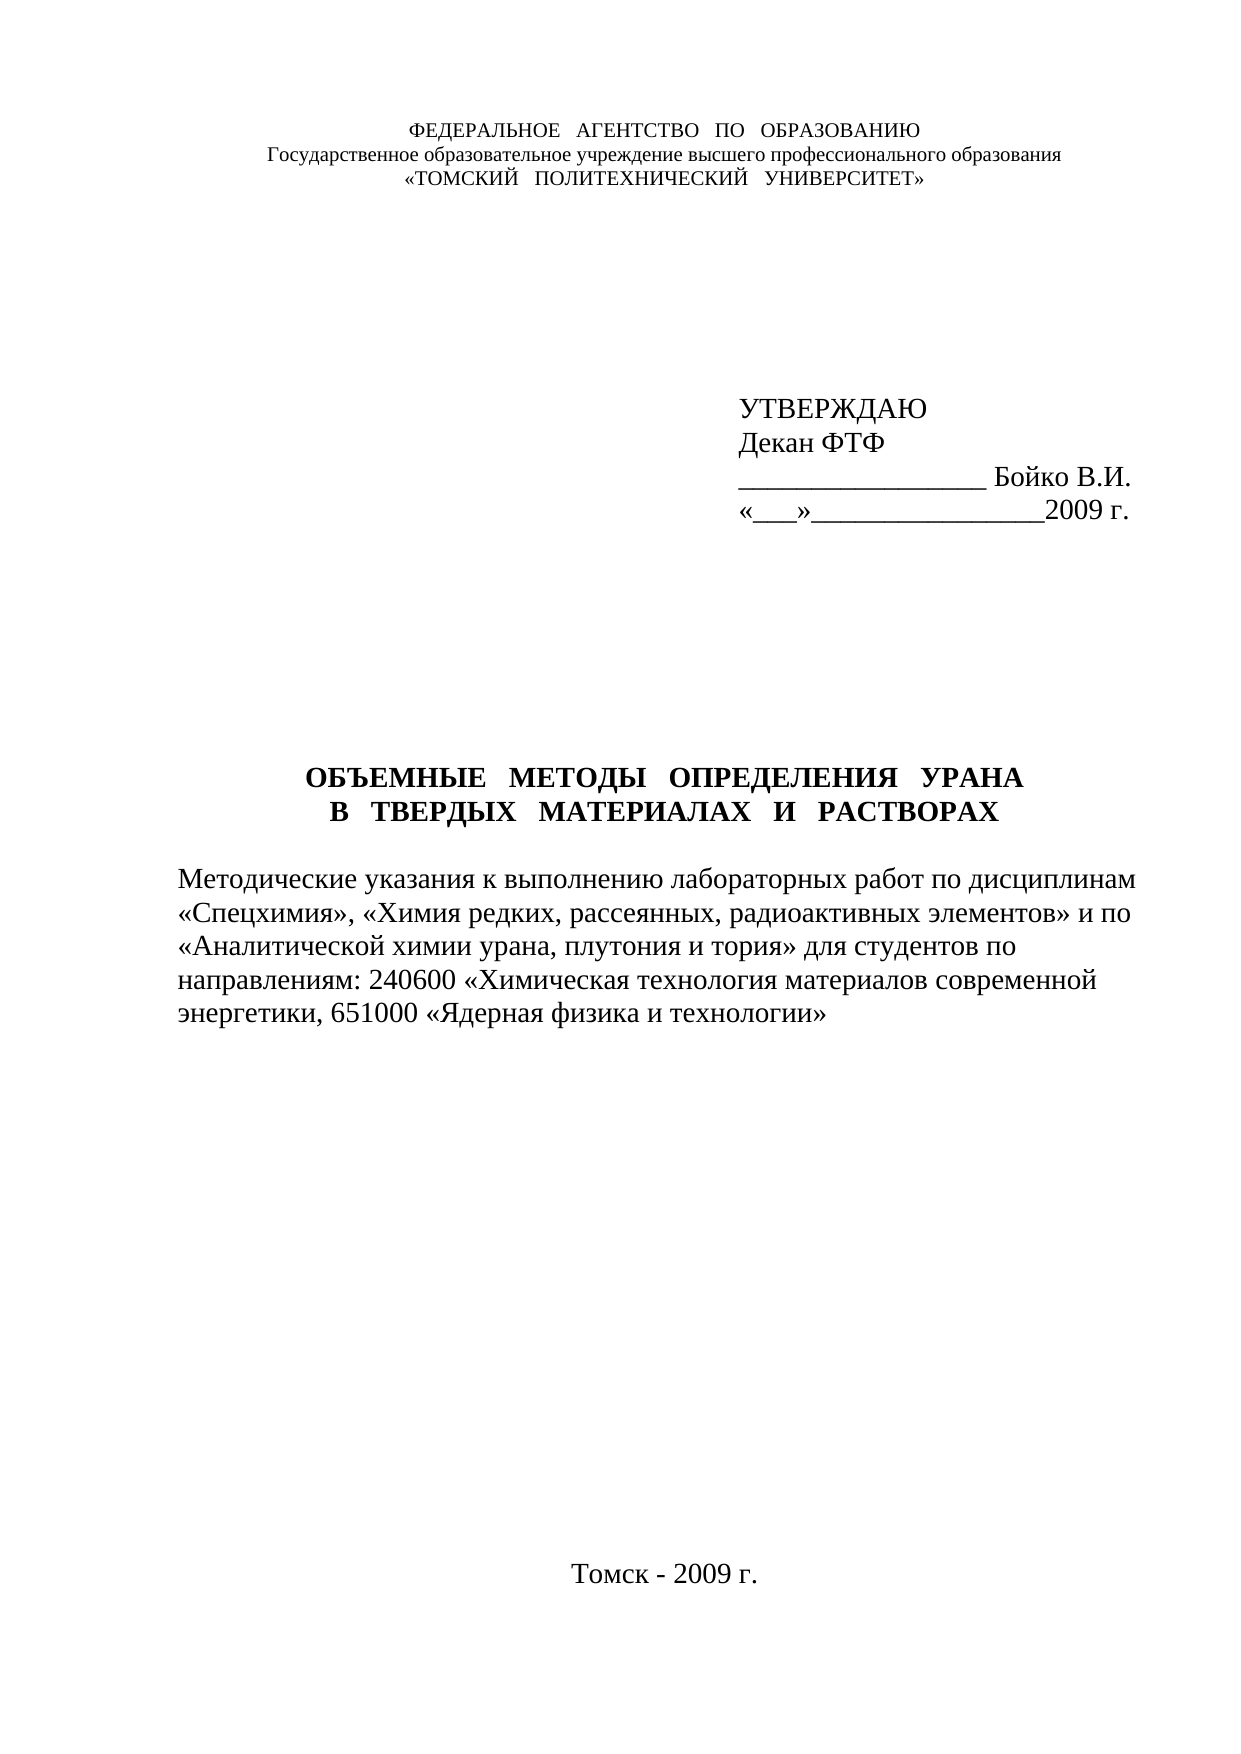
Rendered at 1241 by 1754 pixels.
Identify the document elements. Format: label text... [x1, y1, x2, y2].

subtitle Утверждаю [177, 392, 1152, 425]
text «___»________________2009 г. [177, 492, 1152, 526]
text Томск - 2009 г. [177, 1556, 1152, 1589]
text В ТВЕРДЫХ МАТЕРИАЛАХ И РАСТВОРАХ [177, 794, 1152, 828]
text ОБЪЕМНЫЕ МЕТОДЫ ОПРЕДЕЛЕНИЯ УРАНА [177, 761, 1152, 794]
text «ТОМСКИЙ ПОЛИТЕХНИЧЕСКИЙ УНИВЕРСИТЕТ» [177, 166, 1152, 190]
text _________________ Бойко В.И. [177, 459, 1152, 492]
subtitle Декан ФТФ [177, 425, 1152, 459]
text Государственное образовательное учреждение высшего профессионального образования [177, 142, 1152, 166]
text ФЕДЕРАЛЬНОЕ АГЕНТСТВО ПО ОБРАЗОВАНИЮ [177, 118, 1152, 142]
text Методические указания к выполнению лабораторных работ по дисциплинам «Спецхимия», «Химия редких, рассеянных, радиоактивных элементов» и по «Аналитической химии урана, плутония и тория» для студентов по направлениям: 240600 «Химическая технология материалов современной энергетики, 651000 «Ядерная физика и технологии» [177, 861, 1152, 1029]
